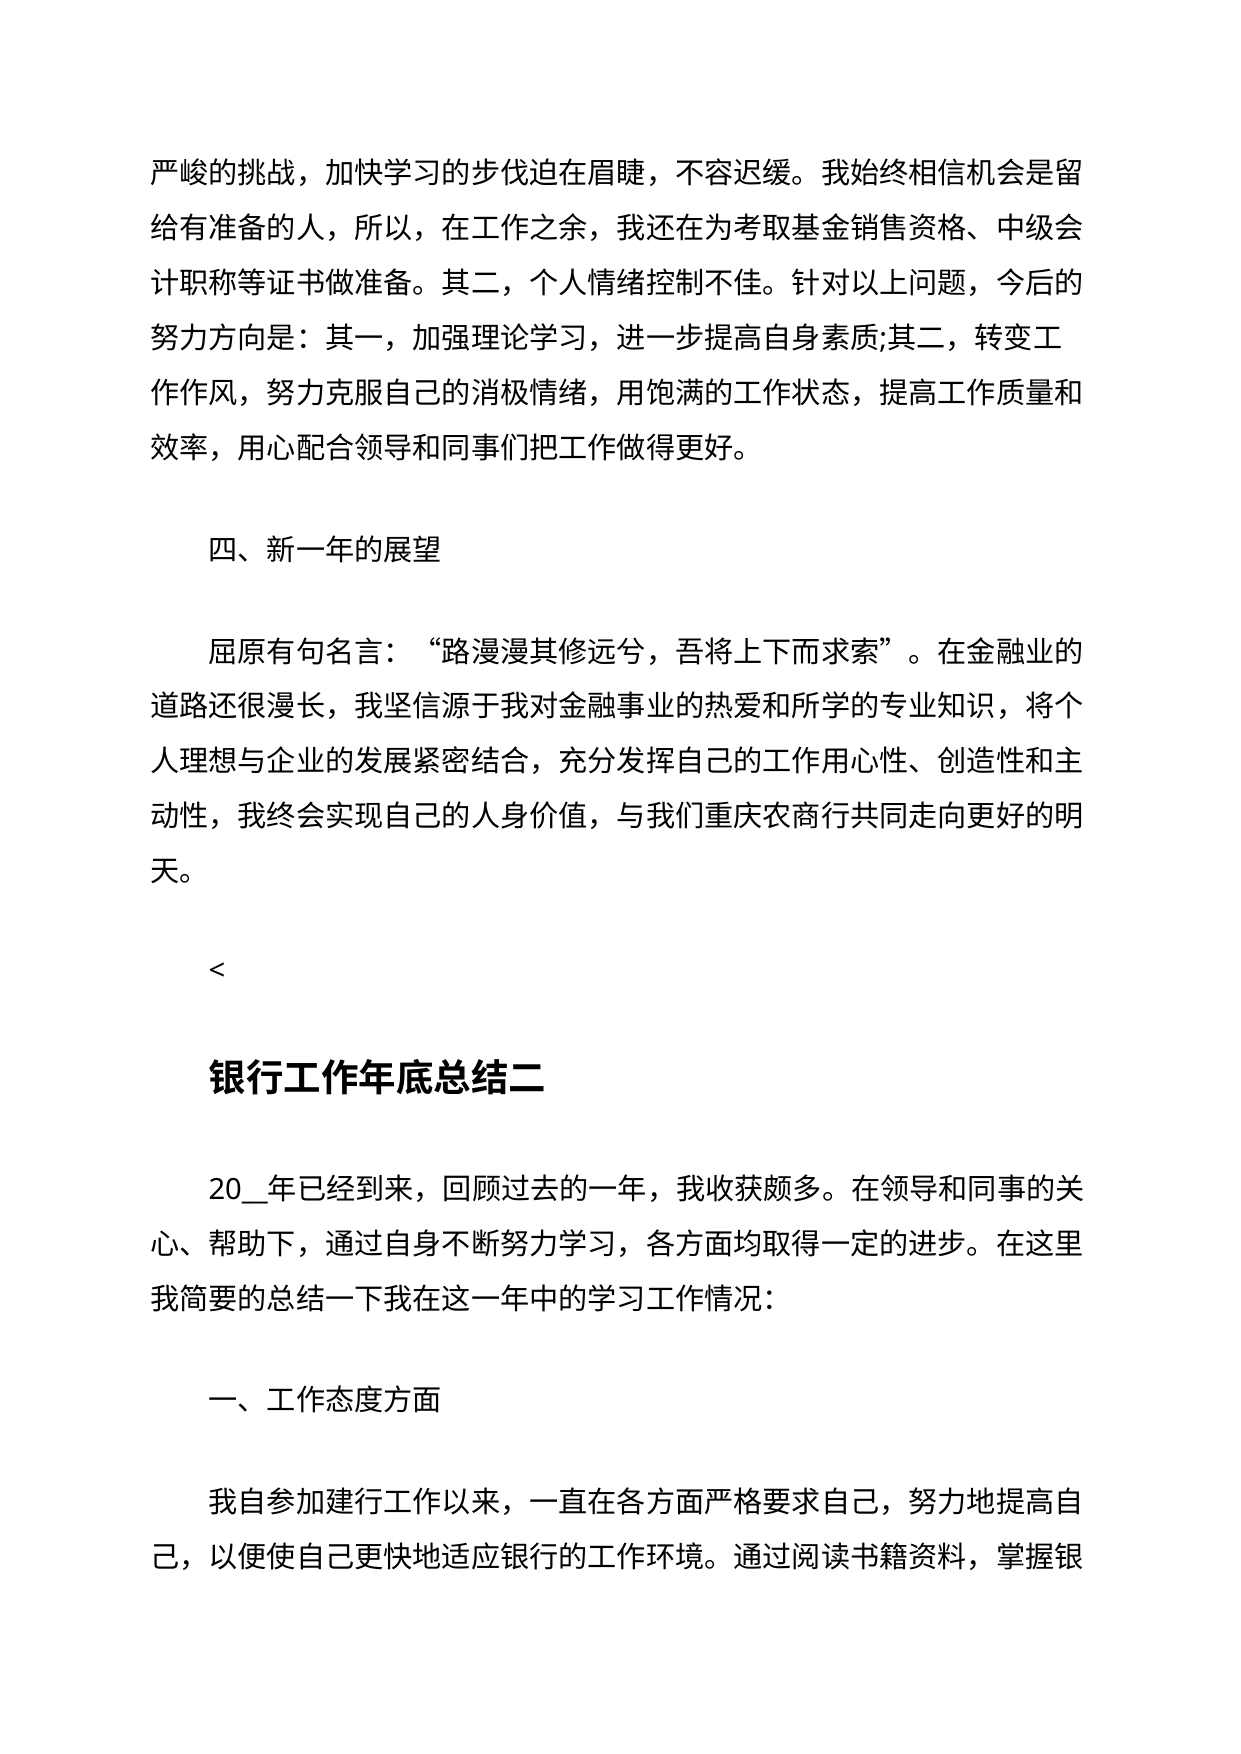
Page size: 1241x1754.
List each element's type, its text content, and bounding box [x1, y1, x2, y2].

text 20__年已经到来，回顾过去的一年，我收获颇多。在领导和同事的关心、帮助下，通过自身不断努力学习，各方面均取得一定的进步。在这里我简要的总结一下我在这一年中的学习工作情况： [150, 1165, 1090, 1317]
text 四、新一年的展望 [150, 526, 1090, 569]
text 一、工作态度方面 [150, 1377, 1090, 1419]
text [150, 150, 1090, 467]
text 屈原有句名言：“路漫漫其修远兮，吾将上下而求索”。在金融业的道路还很漫长，我坚信源于我对金融事业的热爱和所学的专业知识，将个人理想与企业的发展紧密结合，充分发挥自己的工作用心性、创造性和主动性，我终会实现自己的人身价值，与我们重庆农商行共同走向更好的明天。 [150, 628, 1090, 890]
text 银行工作年底总结二 [150, 1048, 1090, 1102]
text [150, 1479, 1090, 1576]
text < [150, 949, 1090, 989]
